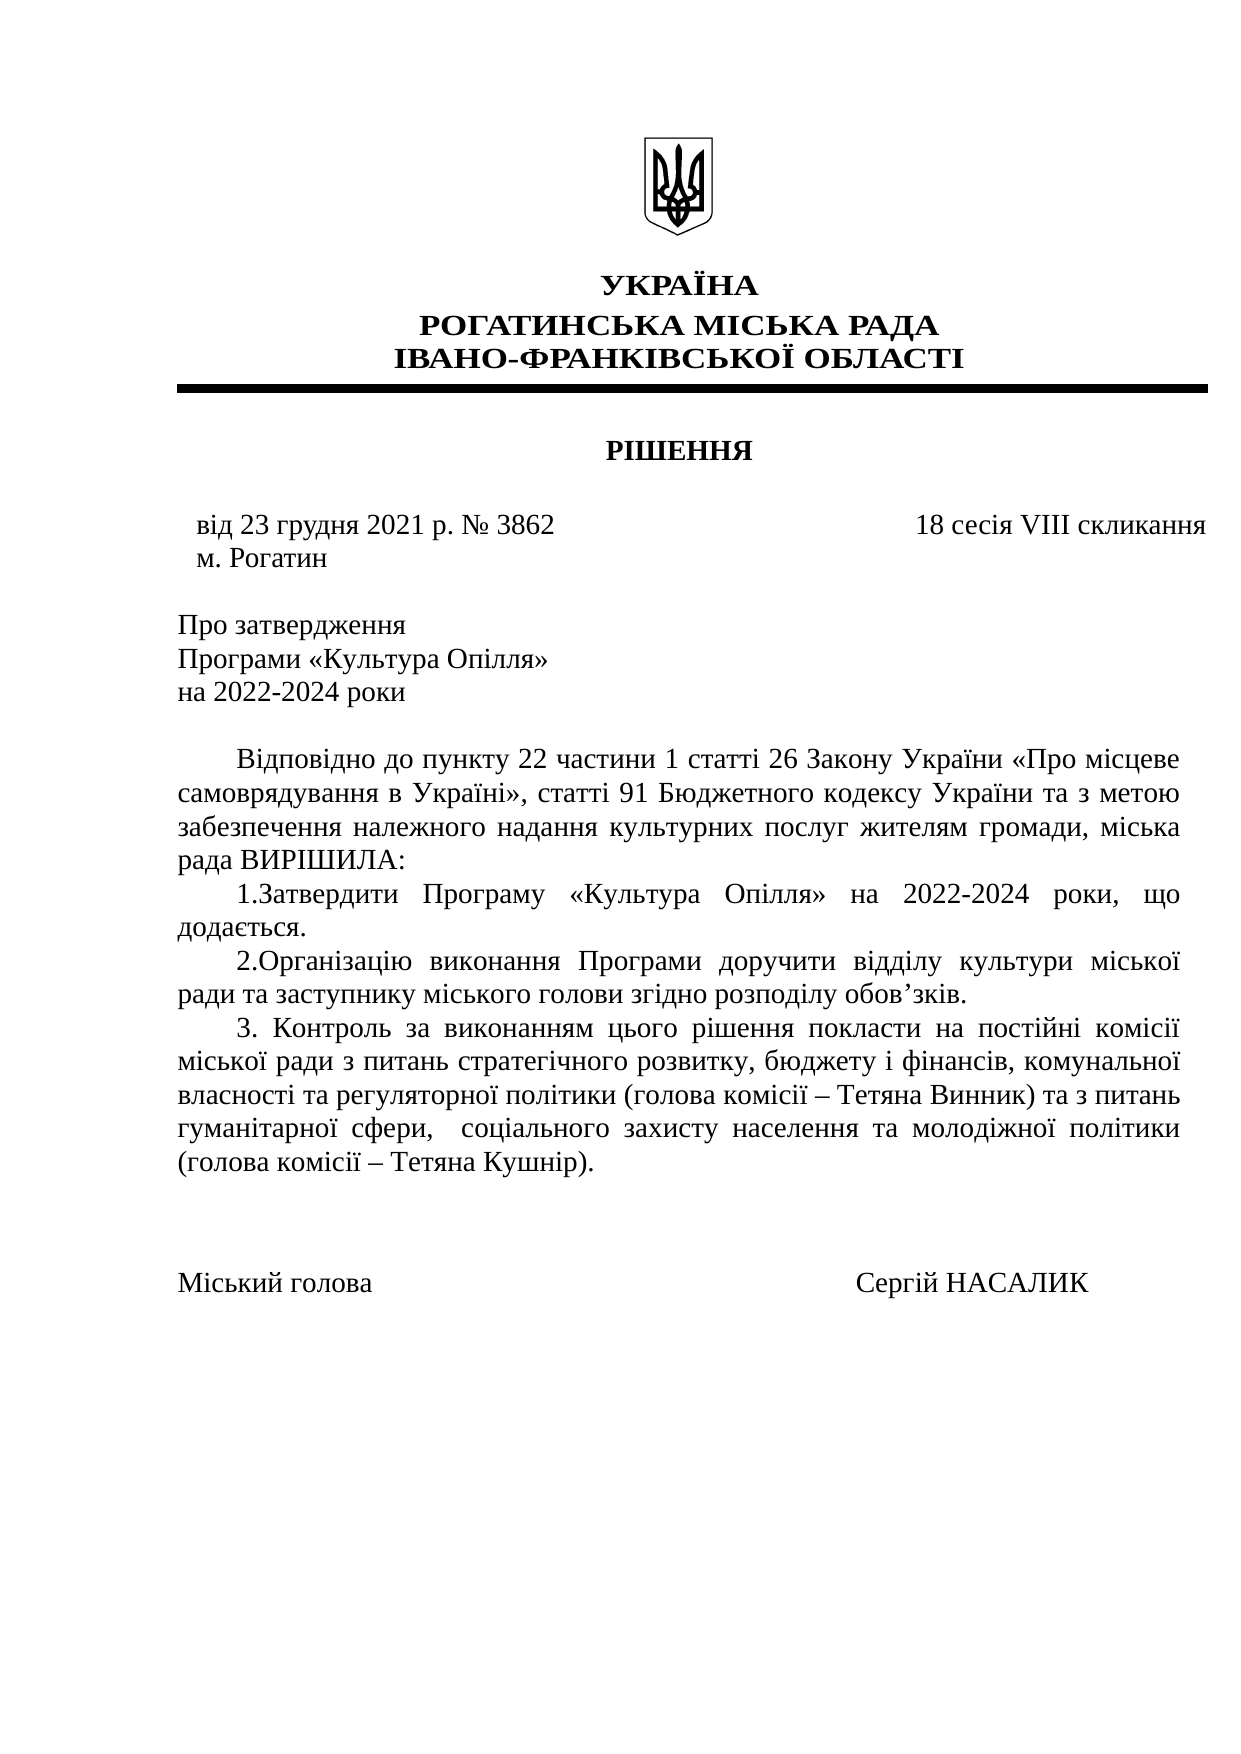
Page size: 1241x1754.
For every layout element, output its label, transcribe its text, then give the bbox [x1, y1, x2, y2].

text Міський голова Сергій НАСАЛИК [177, 1266, 1181, 1299]
text від 23 грудня 2021 р. № 3862 18 сесія VIII скликання [196, 507, 1237, 540]
text УКРАЇНА [177, 268, 1181, 302]
text 3. Контроль за виконанням цього рішення покласти на постійні комісії міської ради з питань стратегічного розвитку, бюджету і фінансів, комунальної власності та регуляторної політики (голова комісії – Тетяна Винник) та з питань гуманітарної сфери, соціального захисту населення та молодіжної політики (голова комісії – Тетяна Кушнір). [177, 1010, 1181, 1178]
text м. Рогатин [196, 540, 1237, 574]
text 1.Затвердити Програму «Культура Опілля» на 2022-2024 роки, що додається. [177, 876, 1181, 943]
text Про затвердження [177, 607, 1181, 641]
text ІВАНО-ФРАНКІВСЬКОЇ ОБЛАСТІ [177, 341, 1181, 375]
text Відповідно до пункту 22 частини 1 статті 26 Закону України «Про місцеве самоврядування в Україні», статті 91 Бюджетного кодексу України та з метою забезпечення належного надання культурних послуг жителям громади, міська рада ВИРІШИЛА: [177, 742, 1181, 876]
text Програми «Культура Опілля» [177, 641, 1181, 674]
text РІШЕННЯ [177, 433, 1181, 467]
text 2.Організацію виконання Програми доручити відділу культури міської ради та заступнику міського голови згідно розподілу обов’зків. [177, 943, 1181, 1010]
text РОГАТИНСЬКА МІСЬКА РАДА [177, 308, 1181, 341]
text на 2022-2024 роки [177, 674, 1181, 708]
